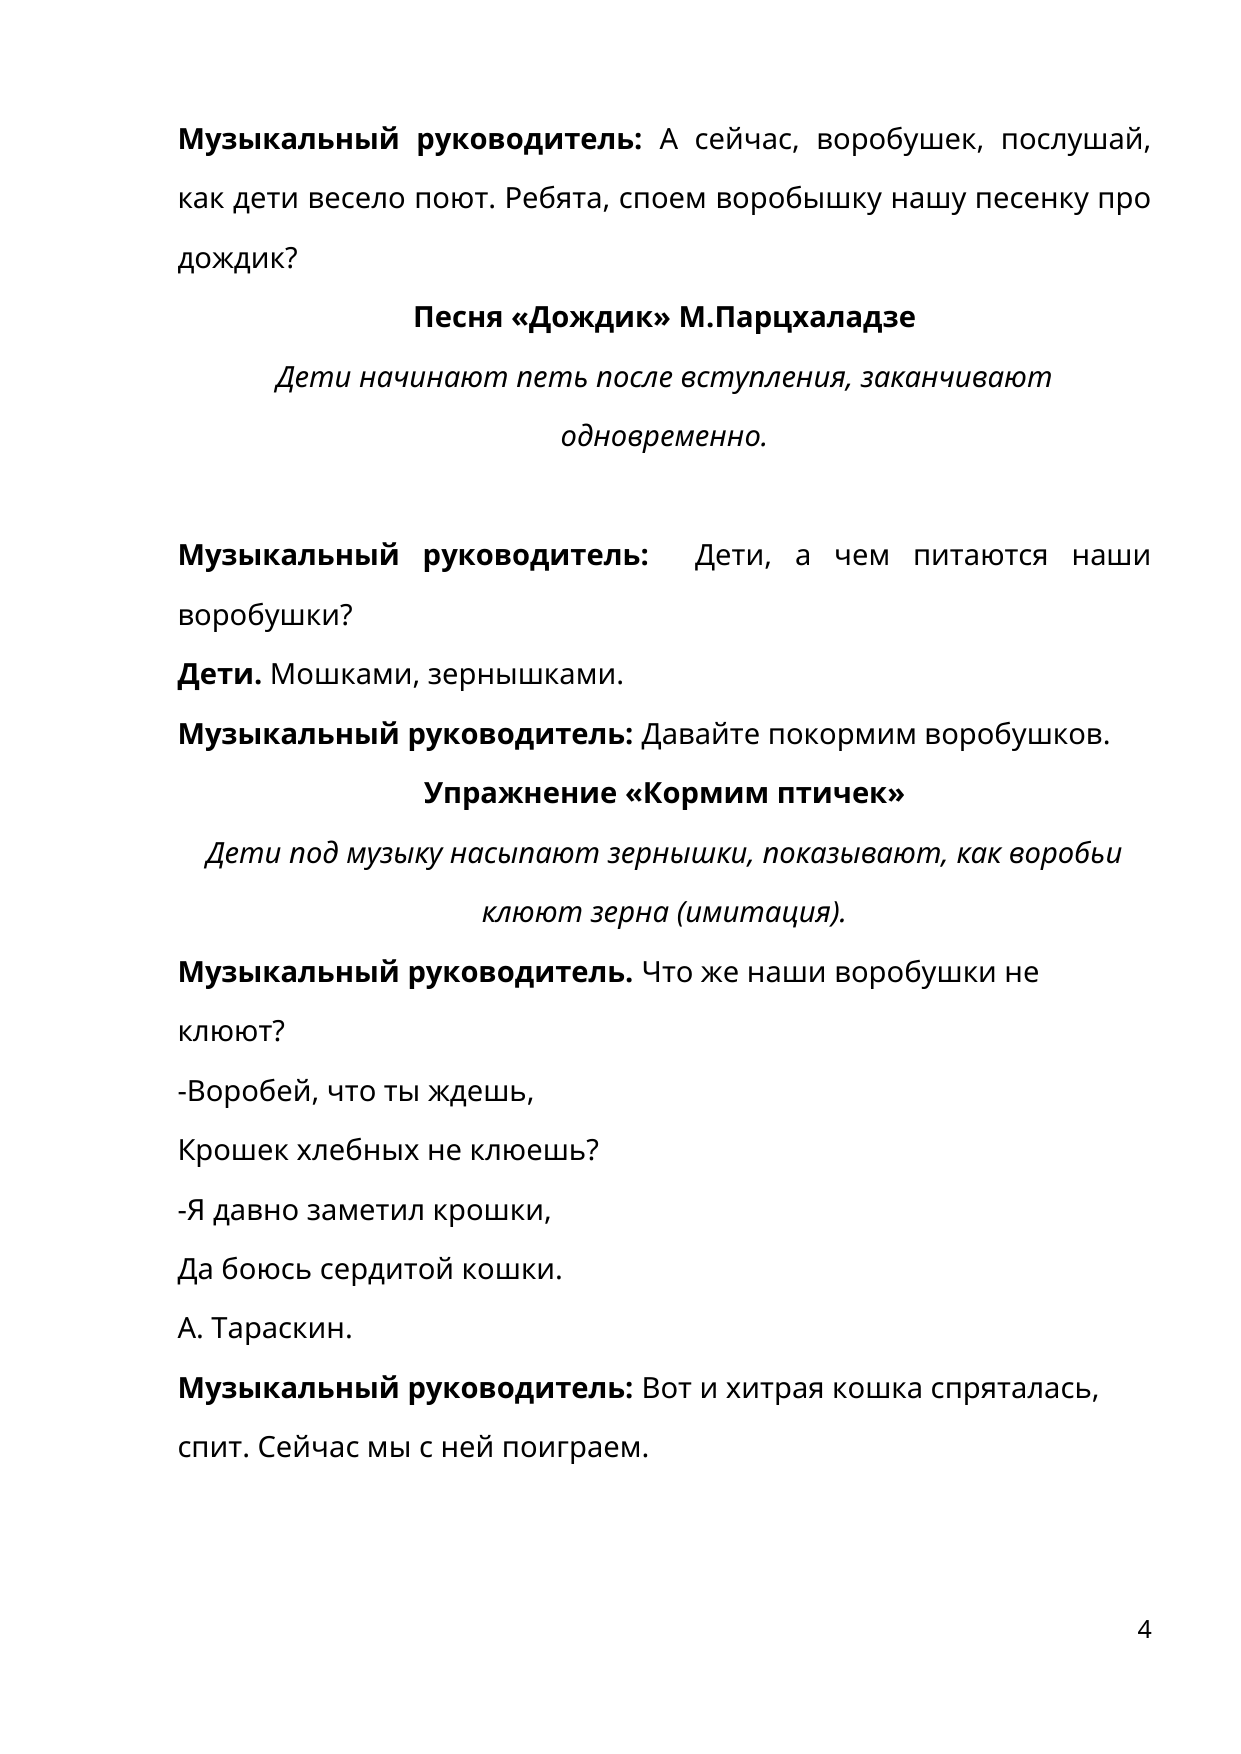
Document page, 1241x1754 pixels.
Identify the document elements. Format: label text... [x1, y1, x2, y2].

text Песня «Дождик» М.Парцхаладзе [177, 297, 1152, 336]
text -Я давно заметил крошки, [177, 1189, 1152, 1228]
text Дети начинают петь после вступления, заканчивают одновременно. [177, 356, 1152, 455]
text А. Тараскин. [177, 1308, 1152, 1347]
text Крошек хлебных не клюешь? [177, 1129, 1152, 1169]
text Да боюсь сердитой кошки. [177, 1248, 1152, 1288]
text Музыкальный руководитель: Давайте покормим воробушков. [177, 713, 1152, 753]
text Упражнение «Кормим птичек» [177, 772, 1152, 812]
text Музыкальный руководитель: А сейчас, воробушек, послушай, как дети весело поют. Ребята, споем воробышку нашу песенку про дождик? [177, 118, 1152, 277]
text -Воробей, что ты ждешь, [177, 1070, 1152, 1109]
text Дети под музыку насыпают зернышки, показывают, как воробьи клюют зерна (имитация). [177, 832, 1152, 931]
text Музыкальный руководитель: Дети, а чем питаются наши воробушки? [177, 534, 1152, 634]
text Дети. Мошками, зернышками. [177, 653, 1152, 693]
text Музыкальный руководитель: Вот и хитрая кошка спряталась, спит. Сейчас мы с ней поиграем. [177, 1367, 1152, 1466]
text Музыкальный руководитель. Что же наши воробушки не клюют? [177, 951, 1152, 1050]
